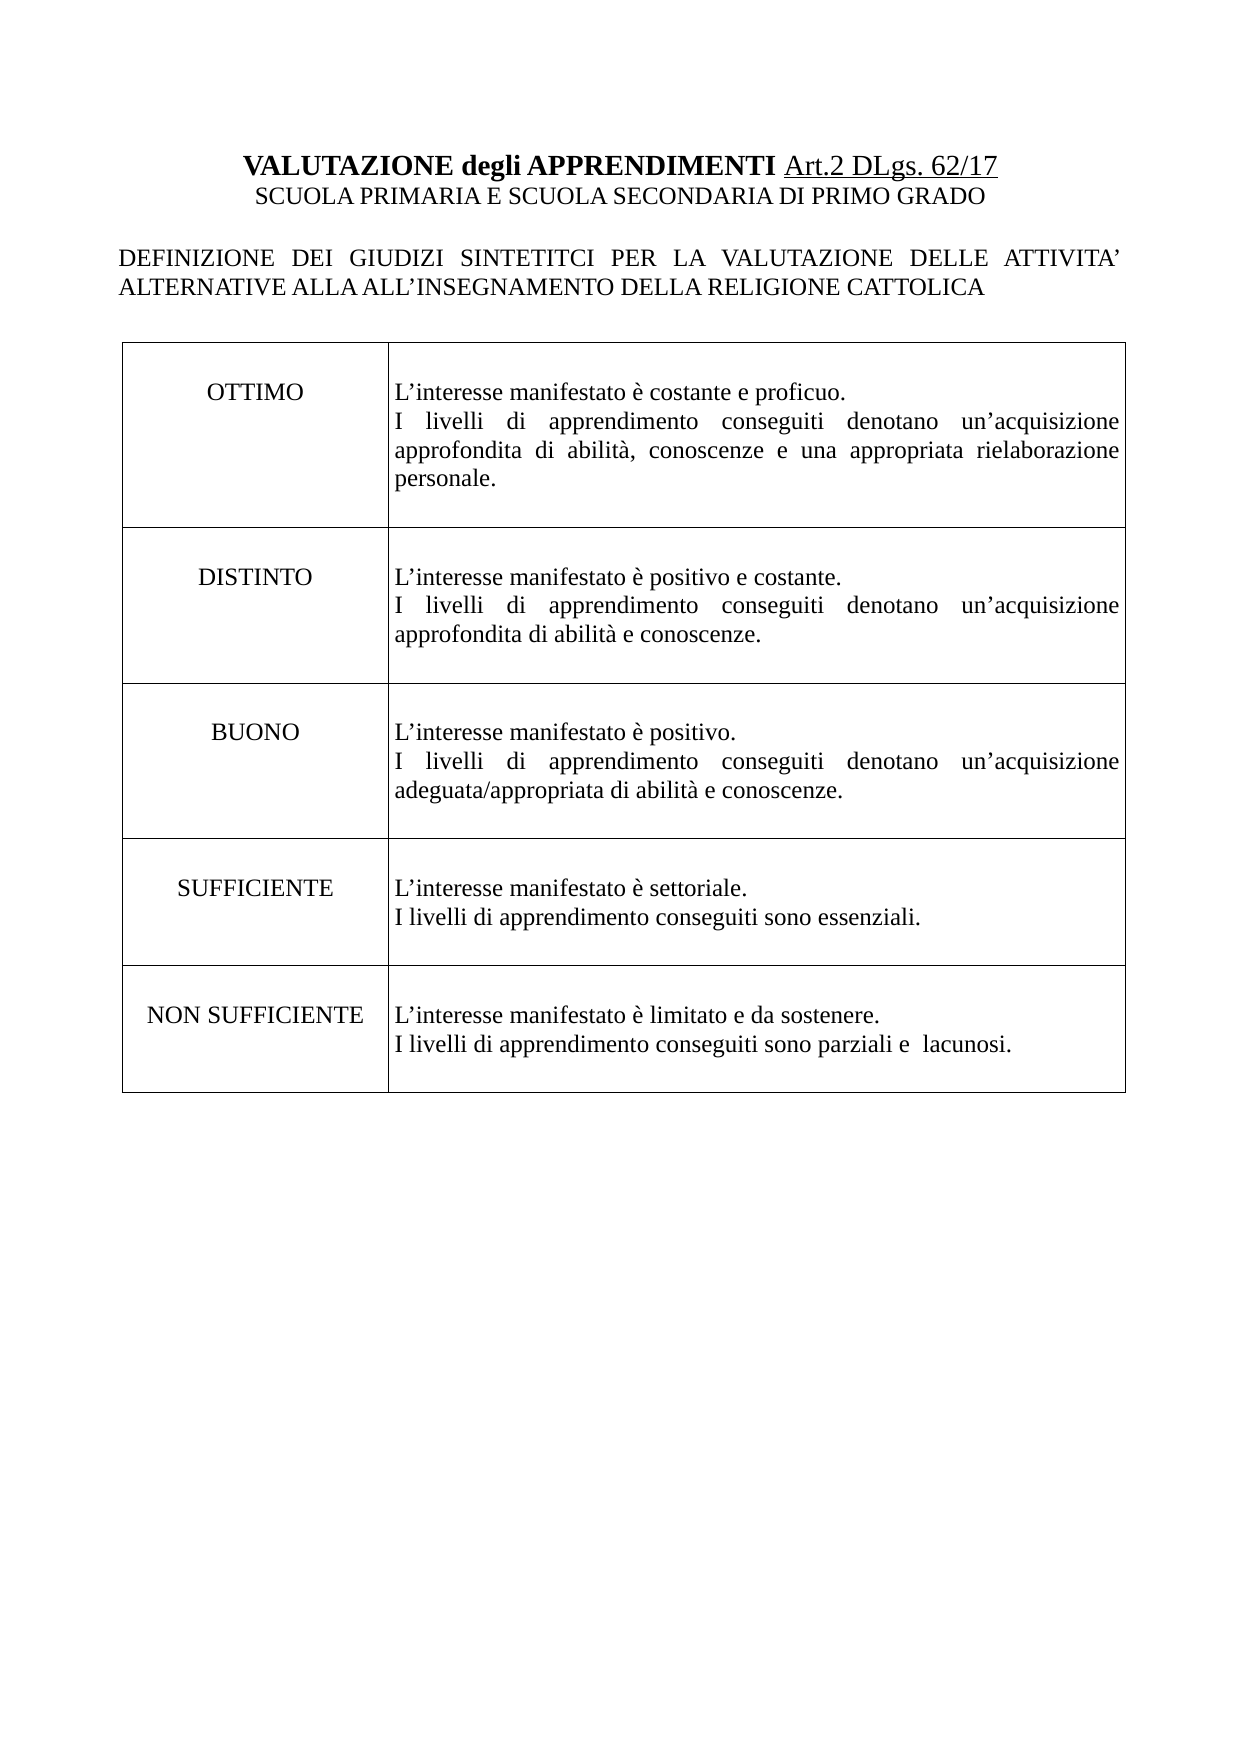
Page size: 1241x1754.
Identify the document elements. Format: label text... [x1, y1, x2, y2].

text SCUOLA PRIMARIA E SCUOLA SECONDARIA DI PRIMO GRADO [118, 181, 1122, 210]
table_cell L’interesse manifestato è positivo. I livelli di apprendimento conseguiti denotano un’acquisizione adeguata/appropriata di abilità e conoscenze. [389, 684, 1125, 838]
text DEFINIZIONE DEI GIUDIZI SINTETITCI PER LA VALUTAZIONE DELLE ATTIVITA’ ALTERNATIVE ALLA ALL’INSEGNAMENTO DELLA RELIGIONE CATTOLICA [118, 243, 1122, 301]
text VALUTAZIONE degli APPRENDIMENTI Art.2 DLgs. 62/17 [118, 148, 1122, 181]
table_cell DISTINTO [123, 528, 388, 682]
table_cell L’interesse manifestato è settoriale. I livelli di apprendimento conseguiti sono essenziali. [389, 839, 1125, 965]
table_header L’interesse manifestato è costante e proficuo. I livelli di apprendimento conseguiti denotano un’acquisizione approfondita di abilità, conoscenze e una appropriata rielaborazione personale. [389, 343, 1125, 527]
table_cell SUFFICIENTE [123, 839, 388, 965]
table_cell BUONO [123, 684, 388, 838]
table_header OTTIMO [123, 343, 388, 527]
table_cell L’interesse manifestato è positivo e costante. I livelli di apprendimento conseguiti denotano un’acquisizione approfondita di abilità e conoscenze. [389, 528, 1125, 682]
table_cell NON SUFFICIENTE [123, 966, 388, 1092]
table_cell L’interesse manifestato è limitato e da sostenere. I livelli di apprendimento conseguiti sono parziali e lacunosi. [389, 966, 1125, 1092]
